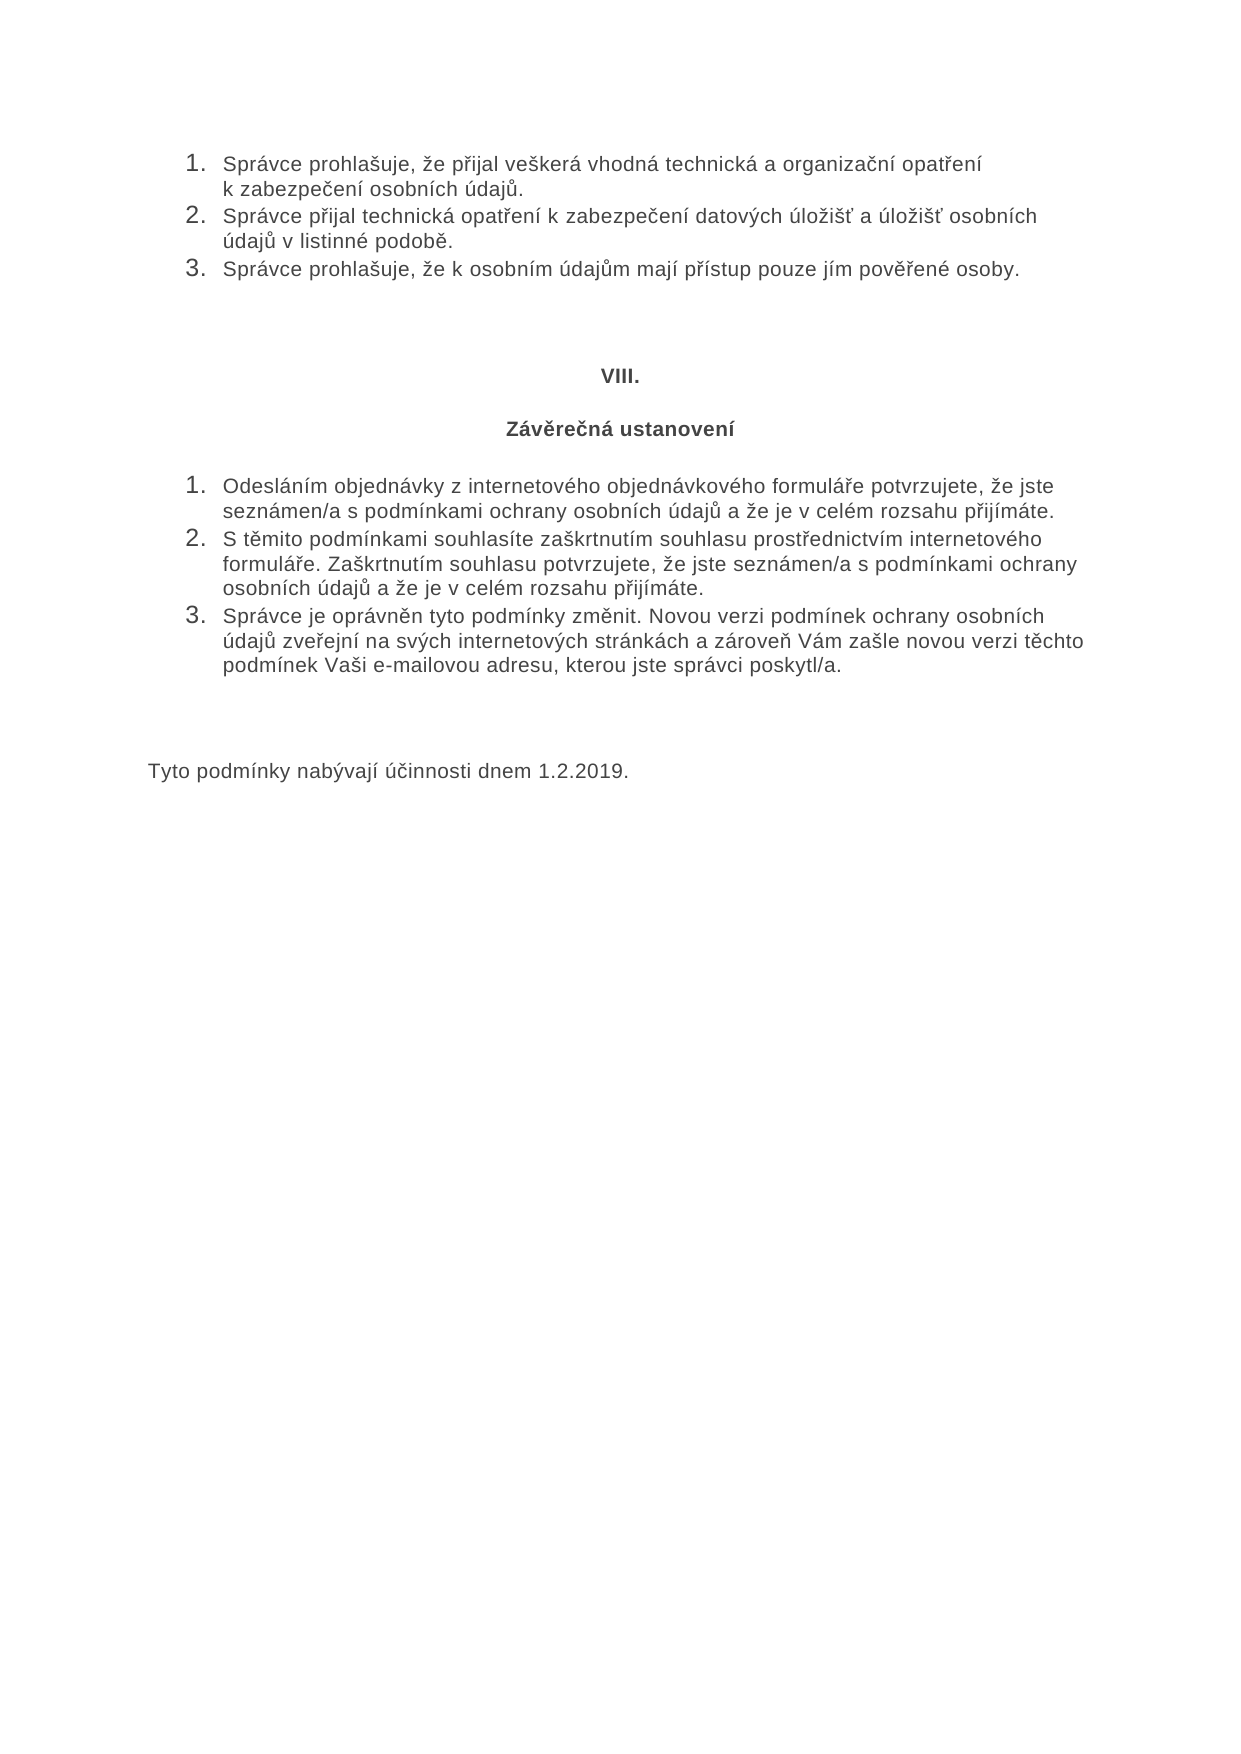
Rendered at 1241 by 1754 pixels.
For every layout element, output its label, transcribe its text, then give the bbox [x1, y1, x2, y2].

list Správce je oprávněn tyto podmínky změnit. Novou verzi podmínek ochrany osobních údajů zveřejní na svých internetových stránkách a zároveň Vám zašle novou verzi těchto podmínek Vaši e-mailovou adresu, kterou jste správci poskytl/a. [185, 600, 1093, 676]
list Odesláním objednávky z internetového objednávkového formuláře potvrzujete, že jste seznámen/a s podmínkami ochrany osobních údajů a že je v celém rozsahu přijímáte. [185, 470, 1093, 523]
text VIII. [148, 364, 1093, 388]
list Správce prohlašuje, že přijal veškerá vhodná technická a organizační opatření k zabezpečení osobních údajů. [185, 148, 1093, 200]
list Správce prohlašuje, že k osobním údajům mají přístup pouze jím pověřené osoby. [185, 253, 1093, 282]
text Závěrečná ustanovení [148, 417, 1093, 441]
list S těmito podmínkami souhlasíte zaškrtnutím souhlasu prostřednictvím internetového formuláře. Zaškrtnutím souhlasu potvrzujete, že jste seznámen/a s podmínkami ochrany osobních údajů a že je v celém rozsahu přijímáte. [185, 523, 1093, 600]
text Tyto podmínky nabývají účinnosti dnem 1.2.2019. [148, 759, 1093, 783]
list Správce přijal technická opatření k zabezpečení datových úložišť a úložišť osobních údajů v listinné podobě. [185, 200, 1093, 253]
